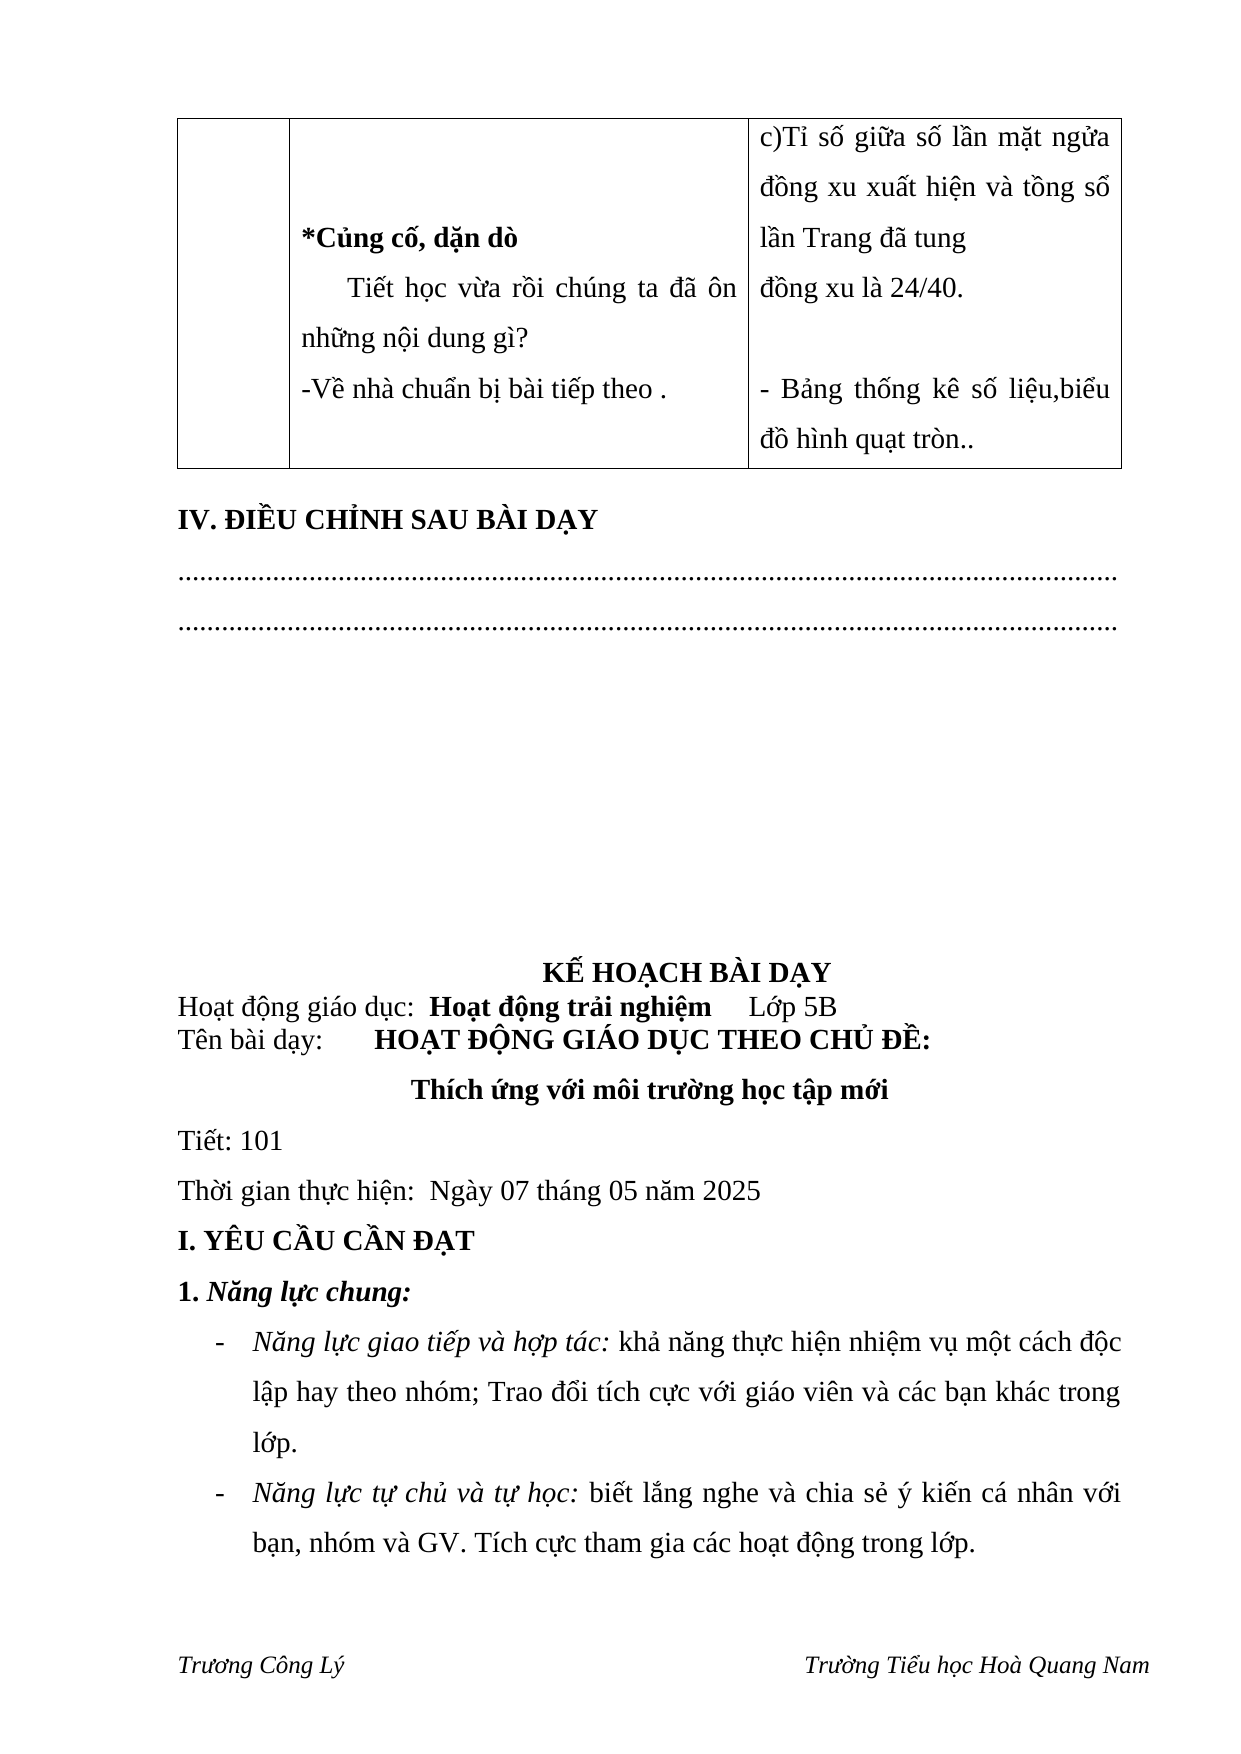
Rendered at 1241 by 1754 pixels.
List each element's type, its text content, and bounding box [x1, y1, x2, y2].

text Hoạt động giáo dục: Hoạt động trải nghiệm Lớp 5B [177, 989, 1122, 1022]
text Thích ứng với môi trường học tập mới [177, 1072, 1122, 1106]
text Thời gian thực hiện: Ngày 07 tháng 05 năm 2025 [177, 1173, 1122, 1207]
text Tên bài dạy: HOẠT ĐỘNG GIÁO DỤC THEO CHỦ ĐỀ: [177, 1022, 1122, 1056]
list Năng lực giao tiếp và hợp tác: khả năng thực hiện nhiệm vụ một cách độc lập hay theo nhóm; Trao đổi tích cực với giáo viên và các bạn khác trong lớp. [215, 1324, 1122, 1458]
text .................................................................................................................................................................................................................................................................. [177, 553, 1122, 636]
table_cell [749, 119, 1121, 468]
text 1. Năng lực chung: [177, 1274, 1122, 1307]
list Năng lực tự chủ và tự học: biết lắng nghe và chia sẻ ý kiến cá nhân với bạn, nhóm và GV. Tích cực tham gia các hoạt động trong lớp. [215, 1475, 1122, 1559]
text IV. ĐIỀU CHỈNH SAU BÀI DẠY [177, 502, 1122, 536]
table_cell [290, 119, 748, 468]
text Tiết: 101 [177, 1123, 1122, 1156]
text KẾ HOẠCH BÀI DẠY [177, 955, 1122, 989]
text I. YÊU CẦU CẦN ĐẠT [177, 1223, 1122, 1257]
table_cell [178, 119, 289, 468]
